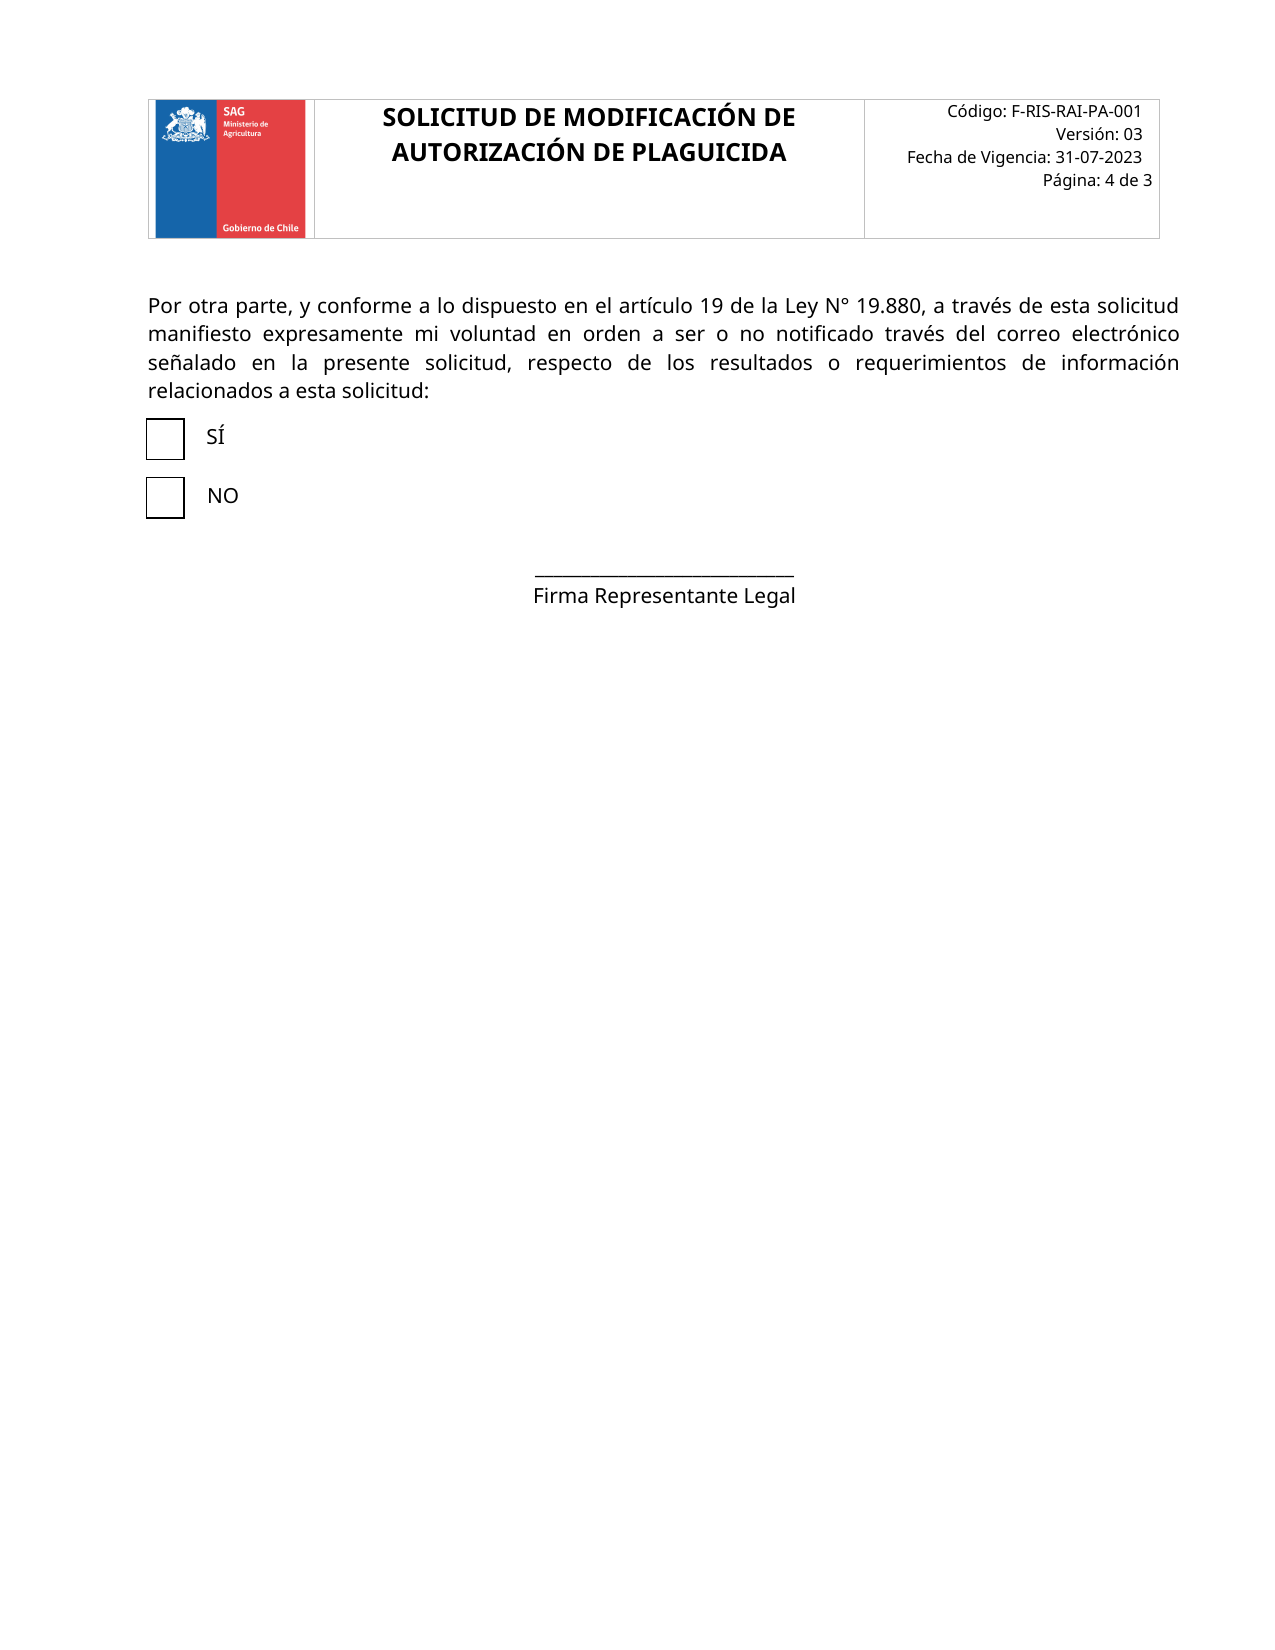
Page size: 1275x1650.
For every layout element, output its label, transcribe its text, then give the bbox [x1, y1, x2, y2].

text SÍ [185, 422, 1181, 450]
text Por otra parte, y conforme a lo dispuesto en el artículo 19 de la Ley N° 19.880, a través de esta solicitud manifiesto expresamente mi voluntad en orden a ser o no notificado través del correo electrónico señalado en la presente solicitud, respecto de los resultados o requerimientos de información relacionados a esta solicitud: [148, 291, 1181, 405]
text NO [207, 481, 1181, 510]
picture [155, 100, 306, 238]
text Firma Representante Legal [148, 581, 1181, 609]
text ____________________________ [148, 552, 1181, 581]
